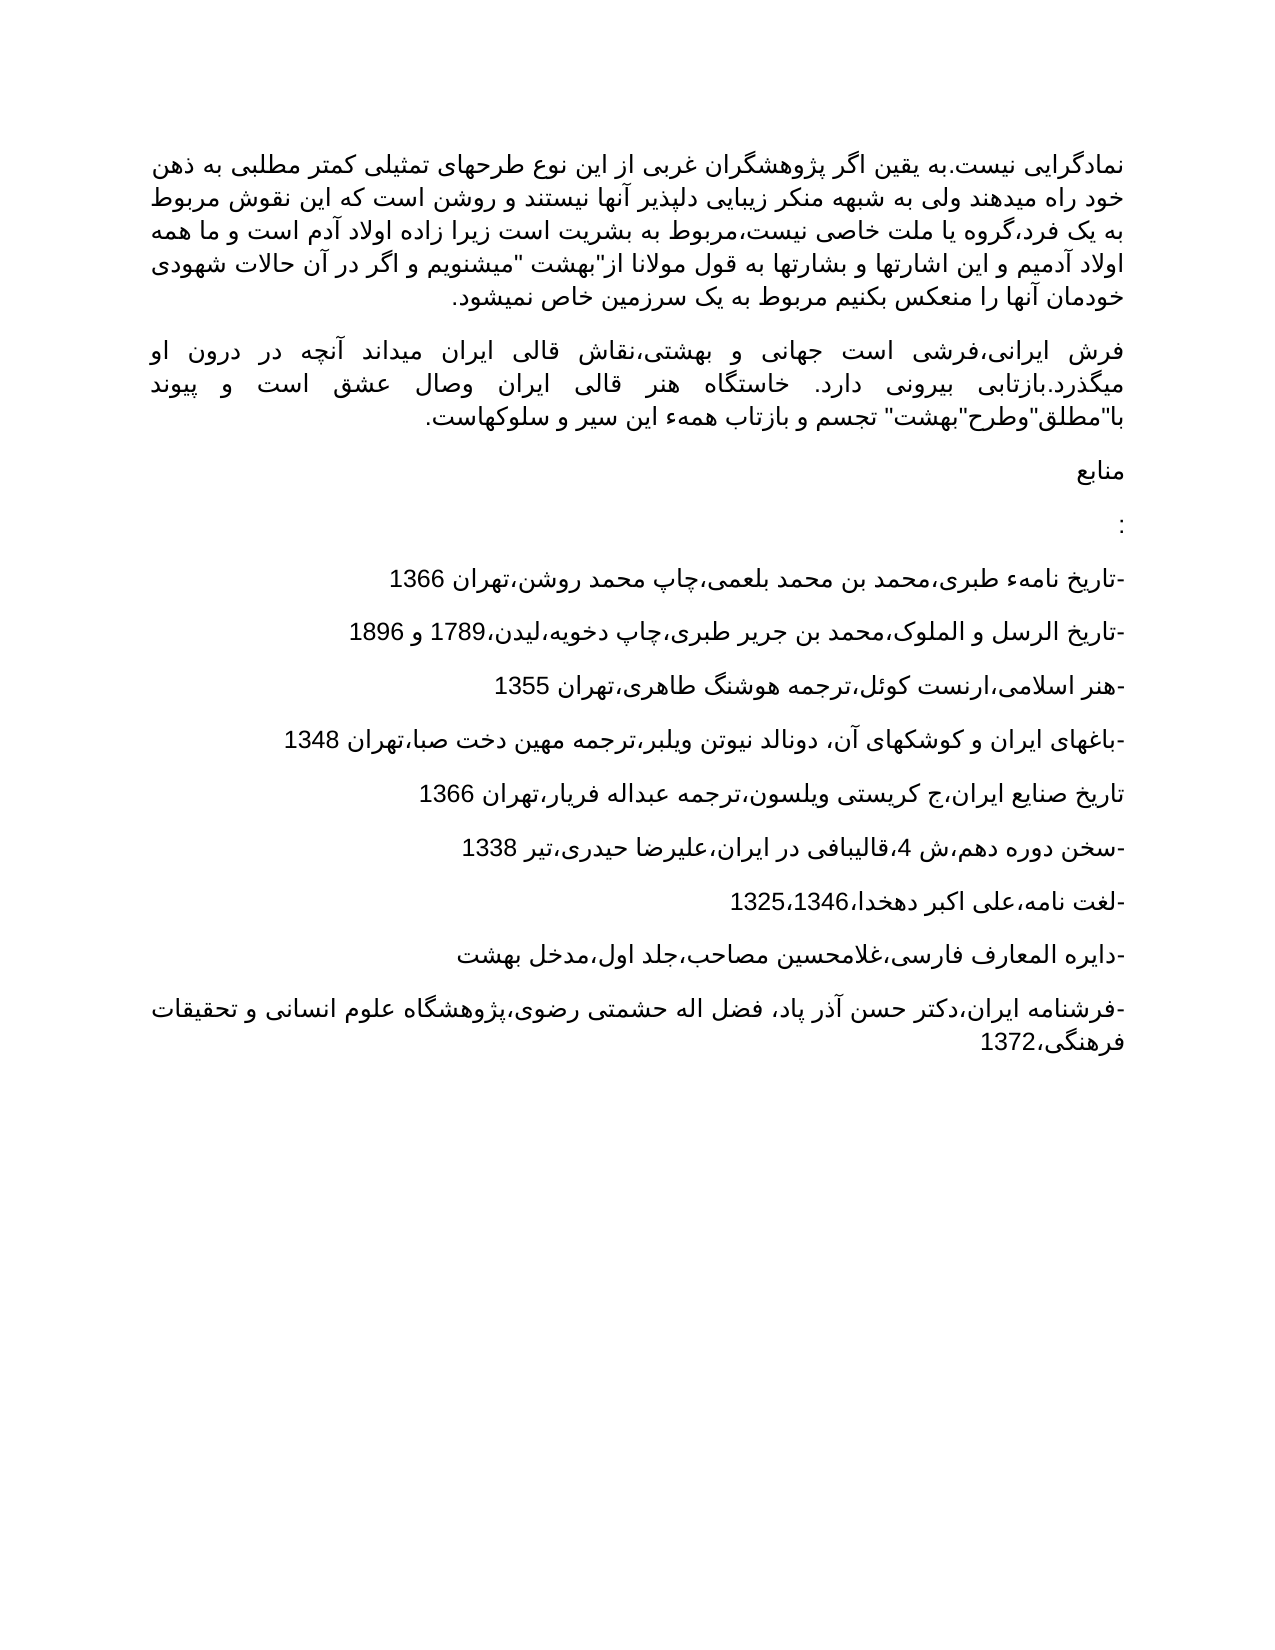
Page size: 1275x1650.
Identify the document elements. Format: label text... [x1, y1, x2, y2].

text -تاریخ نامهء طبری،محمد بن محمد بلعمی،چاپ محمد روشن،تهران 1366 [150, 563, 1125, 592]
text -لغت نامه،علی اکبر دهخدا،1325،1346 [150, 887, 1125, 915]
text -فرشنامه ایران،دکتر حسن آذر پاد، فضل اله حشمتی رضوی،پژوهشگاه علوم‏ انسانی و تحقیقات فرهنگی،1372 [150, 994, 1125, 1056]
text : [150, 510, 1125, 538]
text -هنر اسلامی،ارنست کوئل،ترجمه‏ هوشنگ طاهری،تهران 1355 [150, 671, 1125, 700]
text -دایره المعارف فارسی،غلامحسین‏ مصاحب،جلد اول،مدخل بهشت [150, 941, 1125, 969]
text منابع [150, 456, 1125, 484]
text تاریخ صنایع ایران،ج کریستی‏ ویلسون،ترجمه عبداله فریار،تهران‏ 1366 [150, 779, 1125, 808]
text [150, 150, 1125, 311]
text -سخن دوره دهم،ش 4،قالیبافی در ایران،علیرضا حیدری،تیر 1338 [150, 833, 1125, 862]
text فرش ایرانی،فرشی است جهانی‏ و بهشتی،نقاش قالی ایران می‏داند آنچه‏ در درون او می‏گذرد.بازتابی بیرونی دارد. خاستگاه هنر قالی ایران وصال عشق‏ است و پیوند با"مطلق‏"وطرح‏"بهشت‏" تجسم و بازتاب همهء این سیر و سلوکهاست. [150, 336, 1125, 431]
text -باغهای ایران و کوشکهای آن، دونالد نیوتن ویلبر،ترجمه مهین دخت‏ صبا،تهران 1348 [150, 725, 1125, 754]
text -تاریخ الرسل و الملوک،محمد بن‏ جریر طبری،چاپ دخویه،لیدن،1789 و 1896 [150, 617, 1125, 646]
